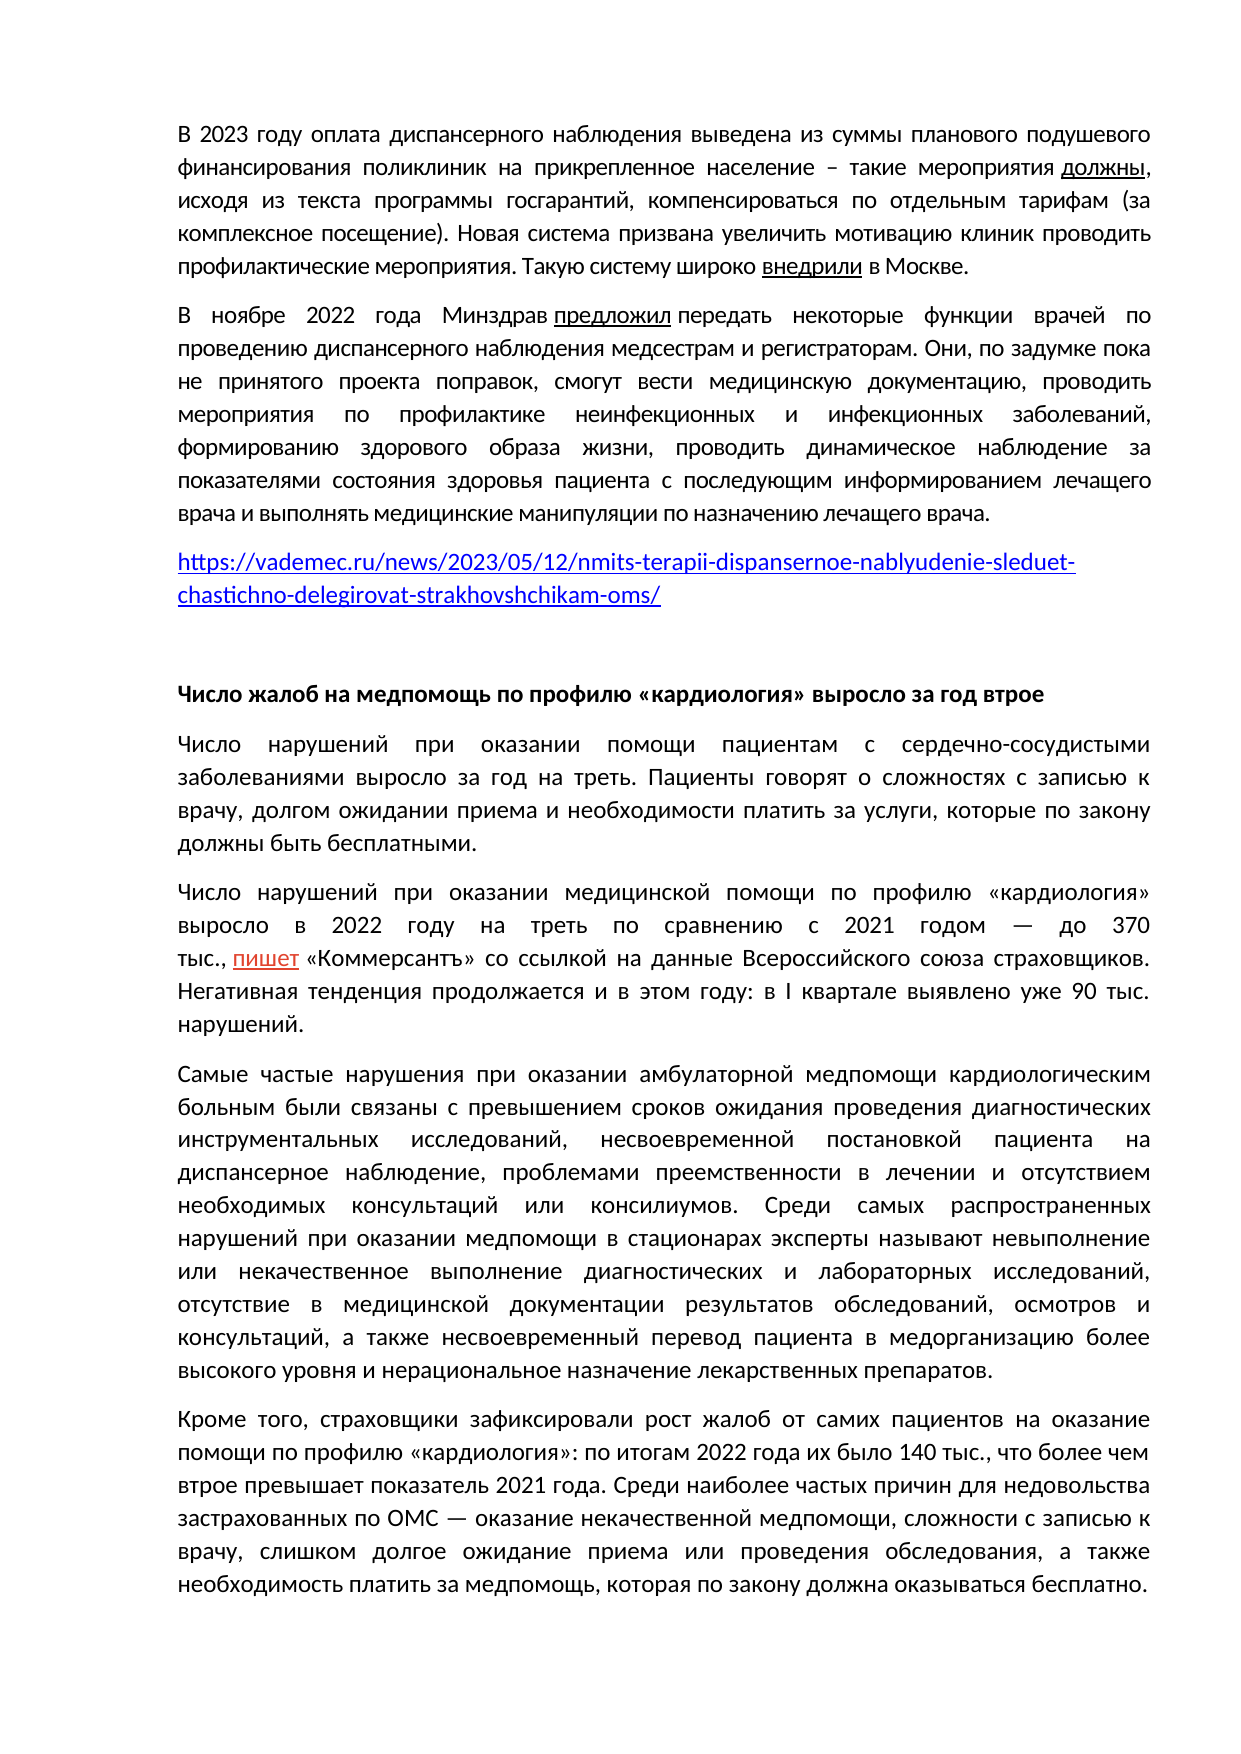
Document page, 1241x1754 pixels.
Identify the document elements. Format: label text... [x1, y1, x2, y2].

text Число нарушений при оказании медицинской помощи по профилю «кардиология» выросло в 2022 году на треть по сравнению с 2021 годом — до 370 тыс., пишет «Коммерсантъ» со ссылкой на данные Всероссийского союза страховщиков. Негативная тенденция продолжается и в этом году: в I квартале выявлено уже 90 тыс. нарушений. [177, 876, 1152, 1039]
text В 2023 году оплата диспансерного наблюдения выведена из суммы планового подушевого финансирования поликлиник на прикрепленное население – такие мероприятия должны, исходя из текста программы госгарантий, компенсироваться по отдельным тарифам (за комплексное посещение). Новая система призвана увеличить мотивацию клиник проводить профилактические мероприятия. Такую систему широко внедрили в Москве. [177, 118, 1152, 280]
text В ноябре 2022 года Минздрав предложил передать некоторые функции врачей по проведению диспансерного наблюдения медсестрам и регистраторам. Они, по задумке пока не принятого проекта поправок, смогут вести медицинскую документацию, проводить мероприятия по профилактике неинфекционных и инфекционных заболеваний, формированию здорового образа жизни, проводить динамическое наблюдение за показателями состояния здоровья пациента с последующим информированием лечащего врача и выполнять медицинские манипуляции по назначению лечащего врача. [177, 299, 1152, 527]
text Число нарушений при оказании помощи пациентам с сердечно-сосудистыми заболеваниями выросло за год на треть. Пациенты говорят о сложностях с записью к врачу, долгом ожидании приема и необходимости платить за услуги, которые по закону должны быть бесплатными. [177, 728, 1152, 857]
text Самые частые нарушения при оказании амбулаторной медпомощи кардиологическим больным были связаны с превышением сроков ожидания проведения диагностических инструментальных исследований, несвоевременной постановкой пациента на диспансерное наблюдение, проблемами преемственности в лечении и отсутствием необходимых консультаций или консилиумов. Среди самых распространенных нарушений при оказании медпомощи в стационарах эксперты называют невыполнение или некачественное выполнение диагностических и лабораторных исследований, отсутствие в медицинской документации результатов обследований, осмотров и консультаций, а также несвоевременный перевод пациента в медорганизацию более высокого уровня и нерациональное назначение лекарственных препаратов. [177, 1058, 1152, 1384]
text Число жалоб на медпомощь по профилю «кардиология» выросло за год втрое [177, 678, 1152, 709]
text https://vademec.ru/news/2023/05/12/nmits-terapii-dispansernoe-nablyudenie-sleduet-chastichno-delegirovat-strakhovshchikam-oms/ [177, 546, 1152, 610]
text Кроме того, страховщики зафиксировали рост жалоб от самих пациентов на оказание помощи по профилю «кардиология»: по итогам 2022 года их было 140 тыс., что более чем втрое превышает показатель 2021 года. Среди наиболее частых причин для недовольства застрахованных по ОМС — оказание некачественной медпомощи, сложности с записью к врачу, слишком долгое ожидание приема или проведения обследования, а также необходимость платить за медпомощь, которая по закону должна оказываться бесплатно. [177, 1403, 1152, 1599]
